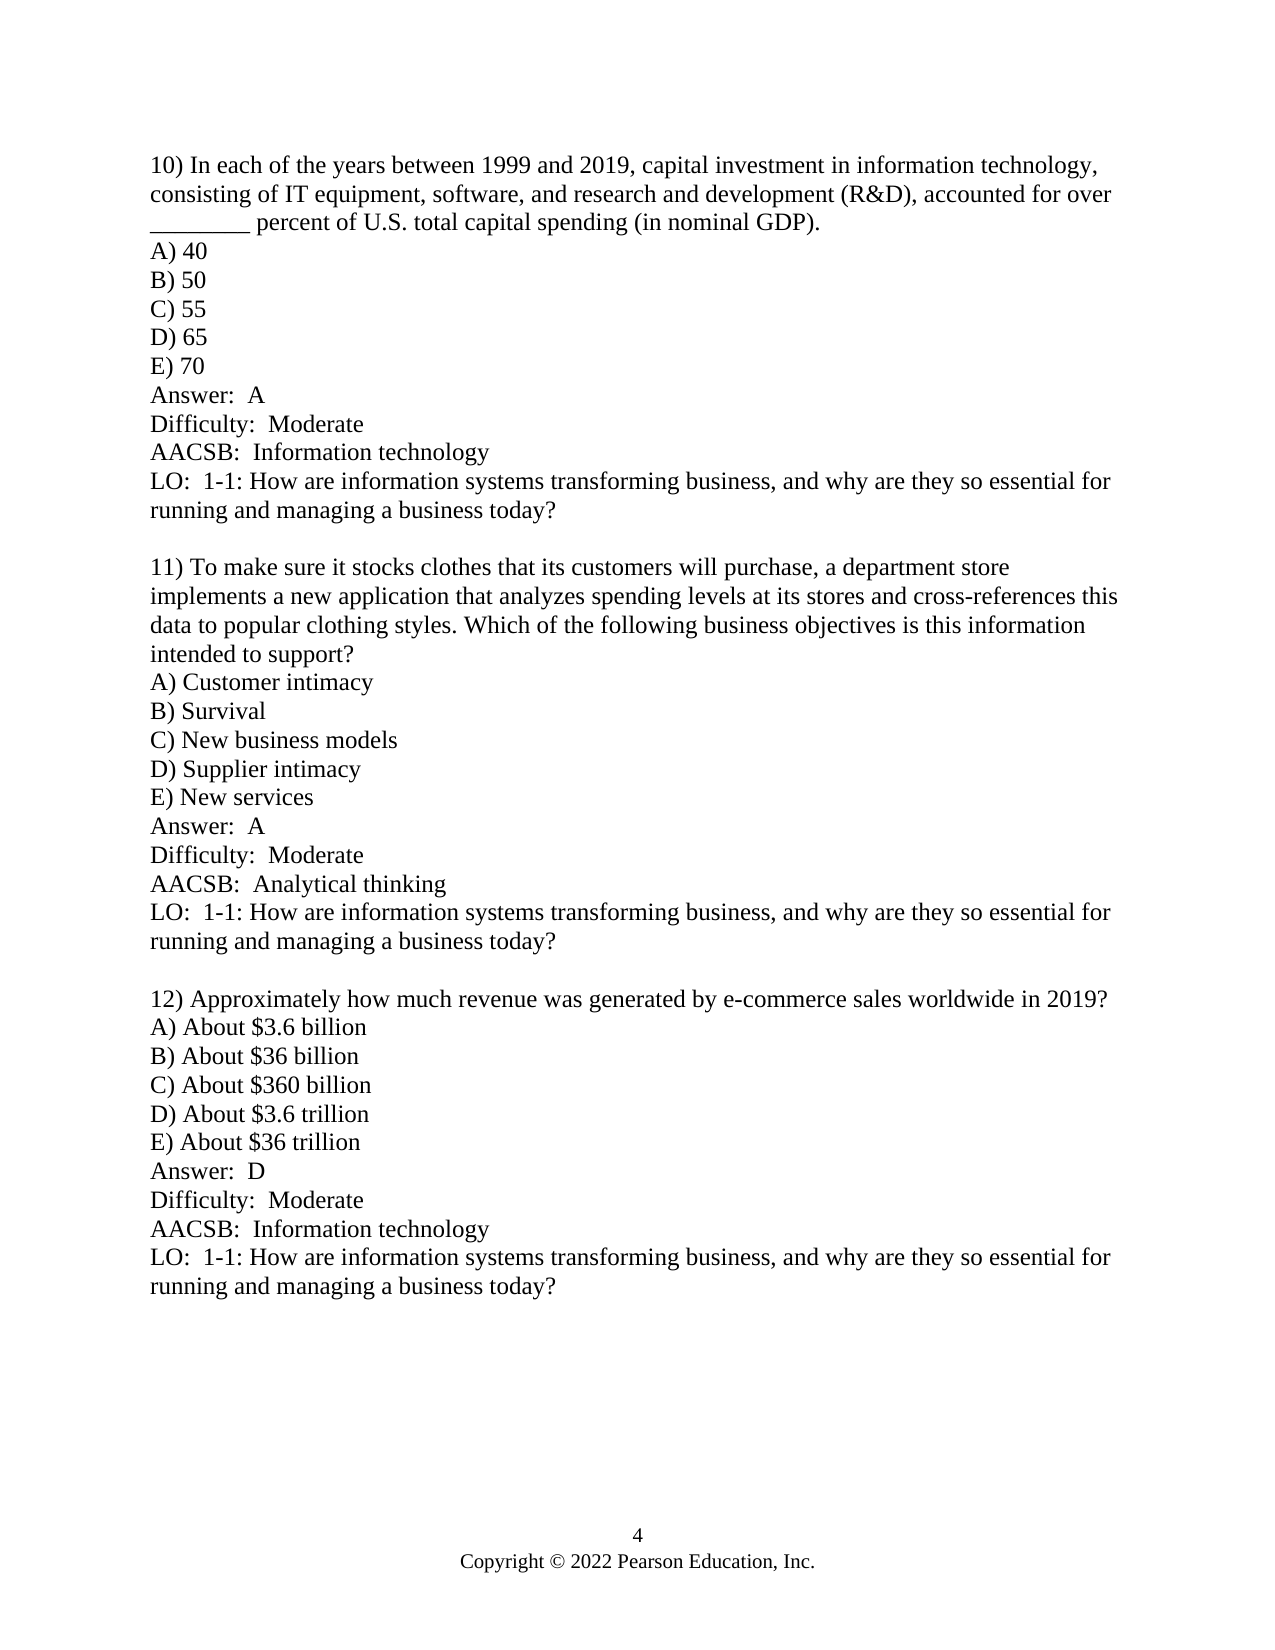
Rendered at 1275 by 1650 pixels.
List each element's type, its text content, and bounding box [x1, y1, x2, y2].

text D) 65 [150, 322, 1125, 351]
text C) About $360 billion [150, 1070, 1125, 1099]
text D) About $3.6 trillion [150, 1099, 1125, 1127]
text B) About $36 billion [150, 1041, 1125, 1070]
text D) Supplier intimacy [150, 754, 1125, 782]
text AACSB: Analytical thinking [150, 869, 1125, 897]
text B) 50 [150, 265, 1125, 294]
text Difficulty: Moderate [150, 1185, 1125, 1214]
text Answer: D [150, 1156, 1125, 1185]
text E) New services [150, 782, 1125, 811]
text E) 70 [150, 351, 1125, 380]
text 10) In each of the years between 1999 and 2019, capital investment in information technology, consisting of IT equipment, software, and research and development (R&D), accounted for over ________ percent of U.S. total capital spending (in nominal GDP). [150, 150, 1125, 236]
text LO: 1-1: How are information systems transforming business, and why are they so essential for running and managing a business today? [150, 466, 1125, 524]
text Answer: A [150, 811, 1125, 840]
text Answer: A [150, 380, 1125, 409]
text E) About $36 trillion [150, 1127, 1125, 1156]
text C) New business models [150, 725, 1125, 754]
text AACSB: Information technology [150, 437, 1125, 466]
text B) Survival [150, 696, 1125, 725]
text 12) Approximately how much revenue was generated by e-commerce sales worldwide in 2019? [150, 984, 1125, 1012]
text Difficulty: Moderate [150, 840, 1125, 869]
text Difficulty: Moderate [150, 409, 1125, 437]
text A) Customer intimacy [150, 667, 1125, 696]
text 11) To make sure it stocks clothes that its customers will purchase, a department store implements a new application that analyzes spending levels at its stores and cross-references this data to popular clothing styles. Which of the following business objectives is this information intended to support? [150, 552, 1125, 667]
text LO: 1-1: How are information systems transforming business, and why are they so essential for running and managing a business today? [150, 1242, 1125, 1300]
text C) 55 [150, 294, 1125, 322]
text AACSB: Information technology [150, 1214, 1125, 1242]
text LO: 1-1: How are information systems transforming business, and why are they so essential for running and managing a business today? [150, 897, 1125, 955]
text A) 40 [150, 236, 1125, 265]
text A) About $3.6 billion [150, 1012, 1125, 1041]
